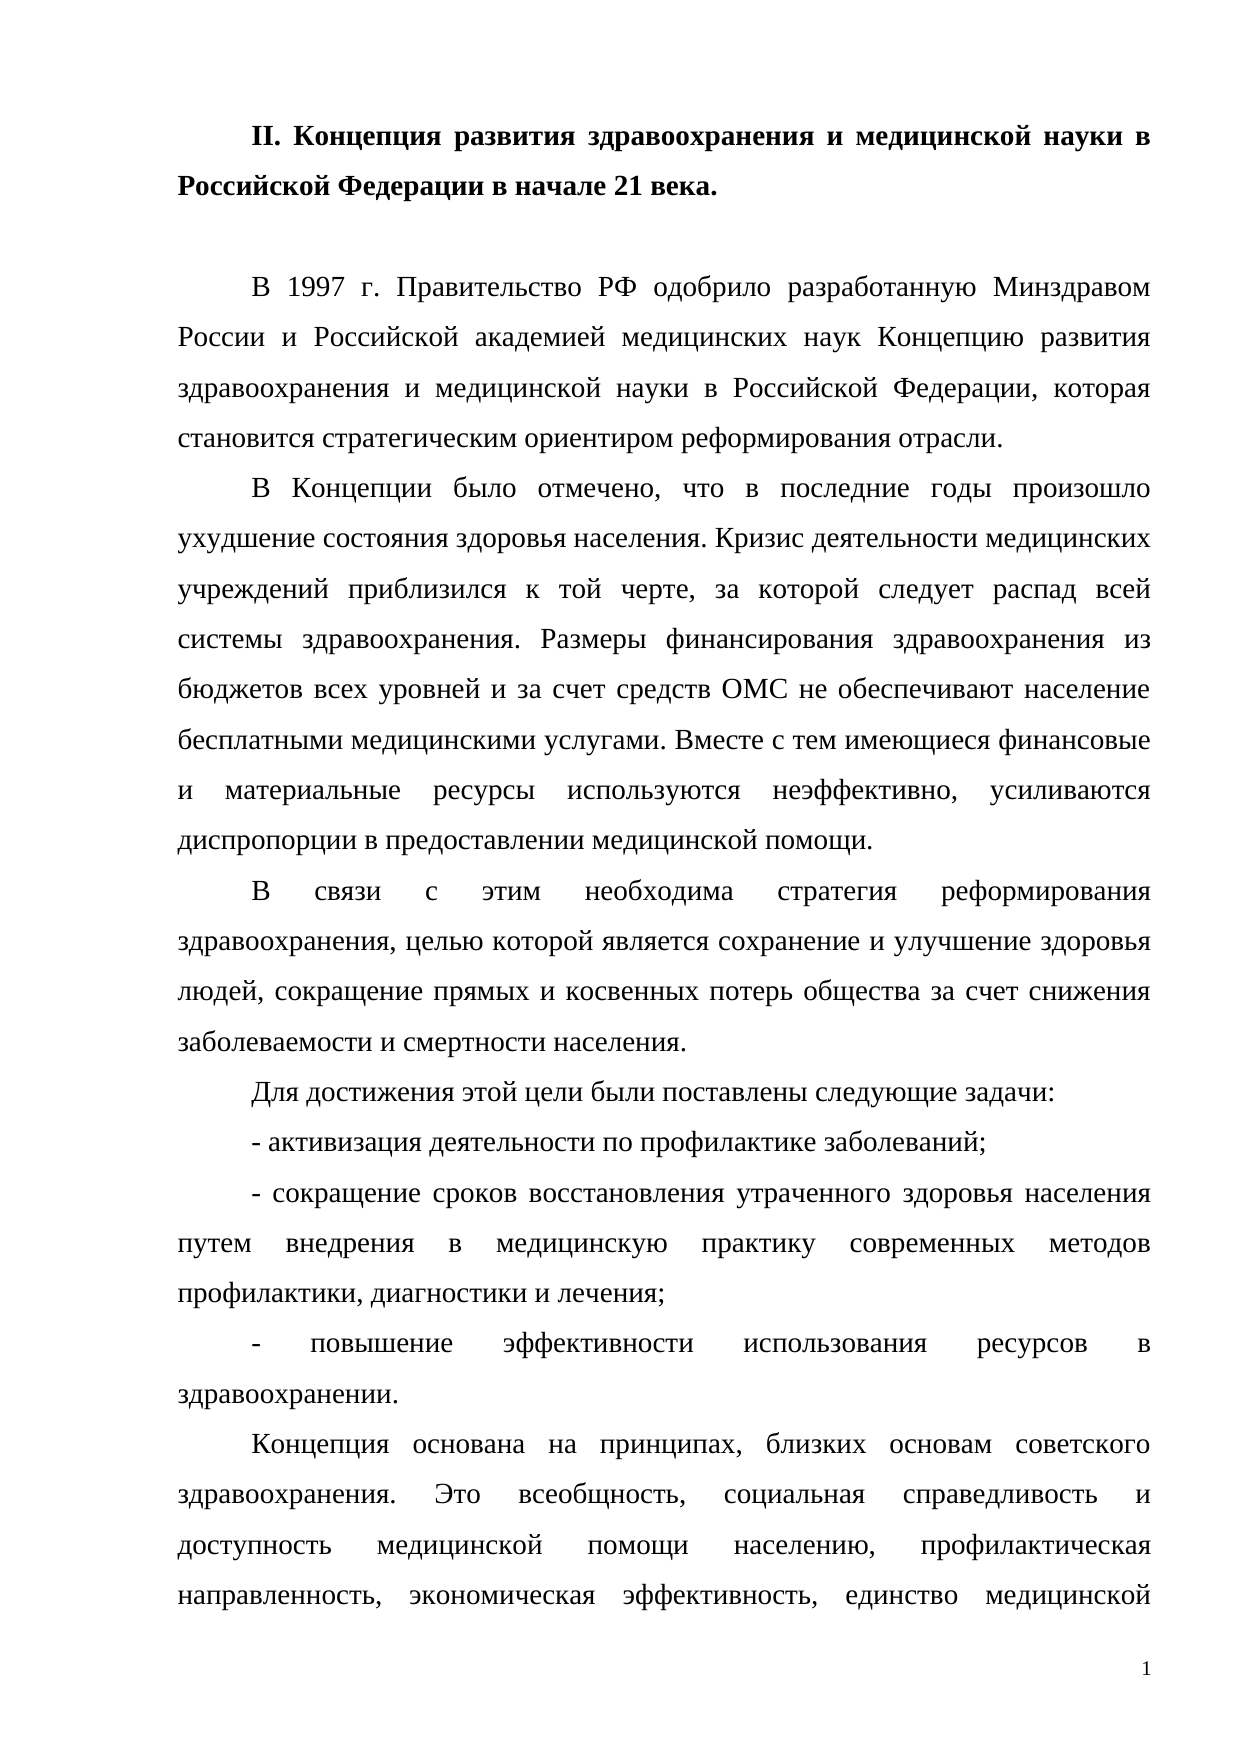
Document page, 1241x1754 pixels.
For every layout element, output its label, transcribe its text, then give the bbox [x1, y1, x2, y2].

text В связи с этим необходима стратегия реформирования здравоохранения, целью которой является сохранение и улучшение здоровья людей, сокращение прямых и косвенных потерь общества за счет снижения заболеваемости и смертности населения. [177, 873, 1152, 1057]
subtitle II. Концепция развития здравоохранения и медицинской науки в Российской Федерации в начале 21 века. [177, 118, 1152, 202]
text В Концепции было отмечено, что в последние годы произошло ухудшение состояния здоровья населения. Кризис деятельности медицинских учреждений приблизился к той черте, за которой следует распад всей системы здравоохранения. Размеры финансирования здравоохранения из бюджетов всех уровней и за счет средств ОМС не обеспечивают население бесплатными медицинскими услугами. Вместе с тем имеющиеся финансовые и материальные ресурсы используются неэффективно, усиливаются диспропорции в предоставлении медицинской помощи. [177, 470, 1152, 856]
text - сокращение сроков восстановления утраченного здоровья населения путем внедрения в медицинскую практику современных методов профилактики, диагностики и лечения; [177, 1175, 1152, 1309]
text Для достижения этой цели были поставлены следующие задачи: [177, 1074, 1152, 1108]
text - активизация деятельности по профилактике заболеваний; [177, 1124, 1152, 1158]
text - повышение эффективности использования ресурсов в здравоохранении. [177, 1326, 1152, 1409]
text В . Правительство РФ одобрило разработанную Минздравом России и Российской академией медицинских наук Концепцию развития здравоохранения и медицинской науки в Российской Федерации, которая становится стратегическим ориентиром реформирования отрасли. [177, 269, 1152, 453]
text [177, 1426, 1152, 1611]
